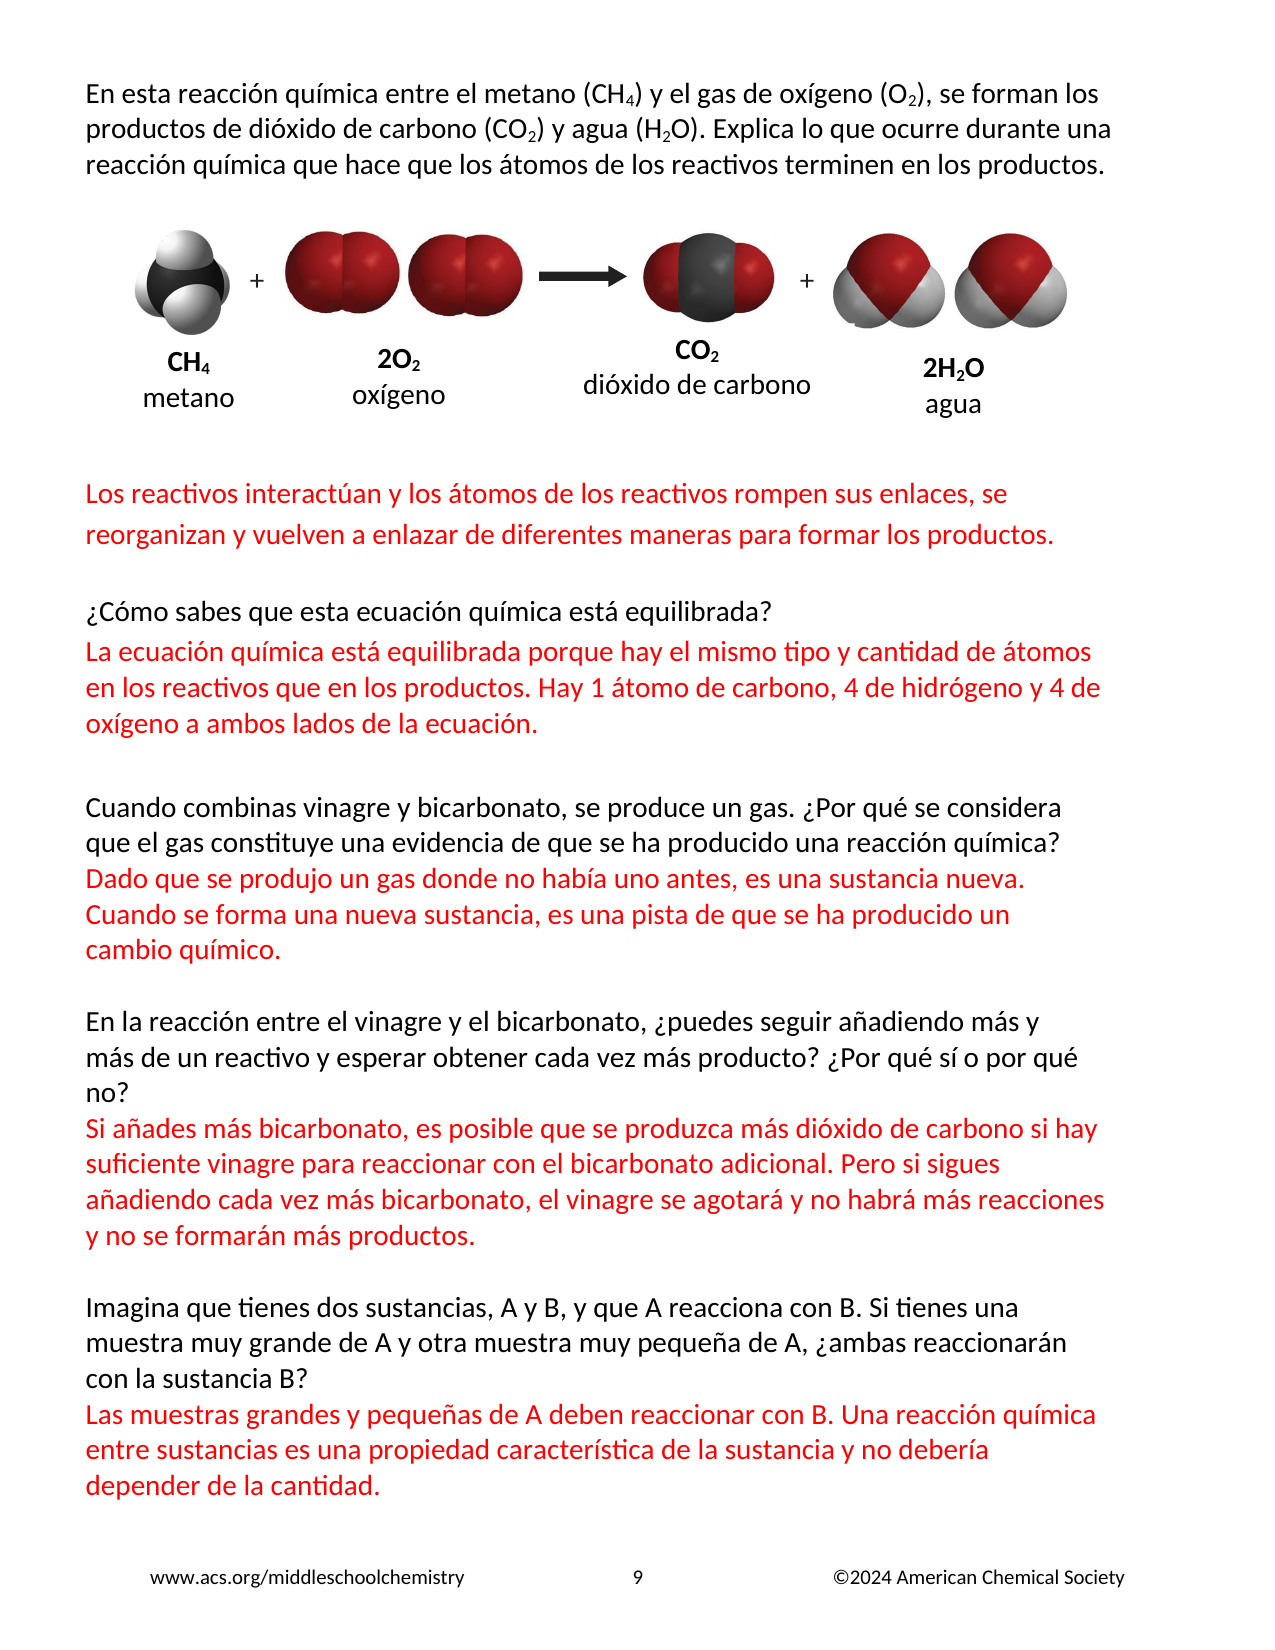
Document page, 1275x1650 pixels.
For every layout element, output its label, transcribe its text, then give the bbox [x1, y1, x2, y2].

text Cuando combinas vinagre y bicarbonato, se produce un gas. ¿Por qué se considera que el gas constituye una evidencia de que se ha producido una reacción química? [85, 789, 1104, 860]
text Los reactivos interactúan y los átomos de los reactivos rompen sus enlaces, se reorganizan y vuelven a enlazar de diferentes maneras para formar los productos. [85, 475, 1089, 552]
text La ecuación química está equilibrada porque hay el mismo tipo y cantidad de átomos en los reactivos que en los productos. Hay 1 átomo de carbono, 4 de hidrógeno y 4 de oxígeno a ambos lados de la ecuación. [85, 633, 1104, 740]
picture [281, 227, 402, 316]
text Las muestras grandes y pequeñas de A deben reaccionar con B. Una reacción química entre sustancias es una propiedad característica de la sustancia y no debería depender de la cantidad. [85, 1396, 1104, 1503]
text ¿Cómo sabes que esta ecuación química está equilibrada? [85, 593, 1200, 629]
text En esta reacción química entre el metano (CH4) y el gas de oxígeno (O2), se forman los productos de dióxido de carbono (CO2) y agua (H2O). Explica lo que ocurre durante una reacción química que hace que los átomos de los reactivos terminen en los productos. [85, 75, 1200, 182]
picture [640, 230, 776, 323]
text Si añades más bicarbonato, es posible que se produzca más dióxido de carbono si hay suficiente vinagre para reaccionar con el bicarbonato adicional. Pero si sigues añadiendo cada vez más bicarbonato, el vinagre se agotará y no habrá más reacciones y no se formarán más productos. [85, 1110, 1108, 1252]
picture [404, 230, 525, 319]
text Imagina que tienes dos sustancias, A y B, y que A reacciona con B. Si tienes una muestra muy grande de A y otra muestra muy pequeña de A, ¿ambas reaccionarán con la sustancia B? [85, 1289, 1108, 1396]
text Dado que se produjo un gas donde no había uno antes, es una sustancia nueva. Cuando se forma una nueva sustancia, es una pista de que se ha producido un cambio químico. [85, 860, 1102, 967]
picture [129, 224, 235, 340]
picture [828, 229, 1070, 333]
text En la reacción entre el vinagre y el bicarbonato, ¿puedes seguir añadiendo más y más de un reactivo y esperar obtener cada vez más producto? ¿Por qué sí o por qué no? [85, 1003, 1082, 1110]
